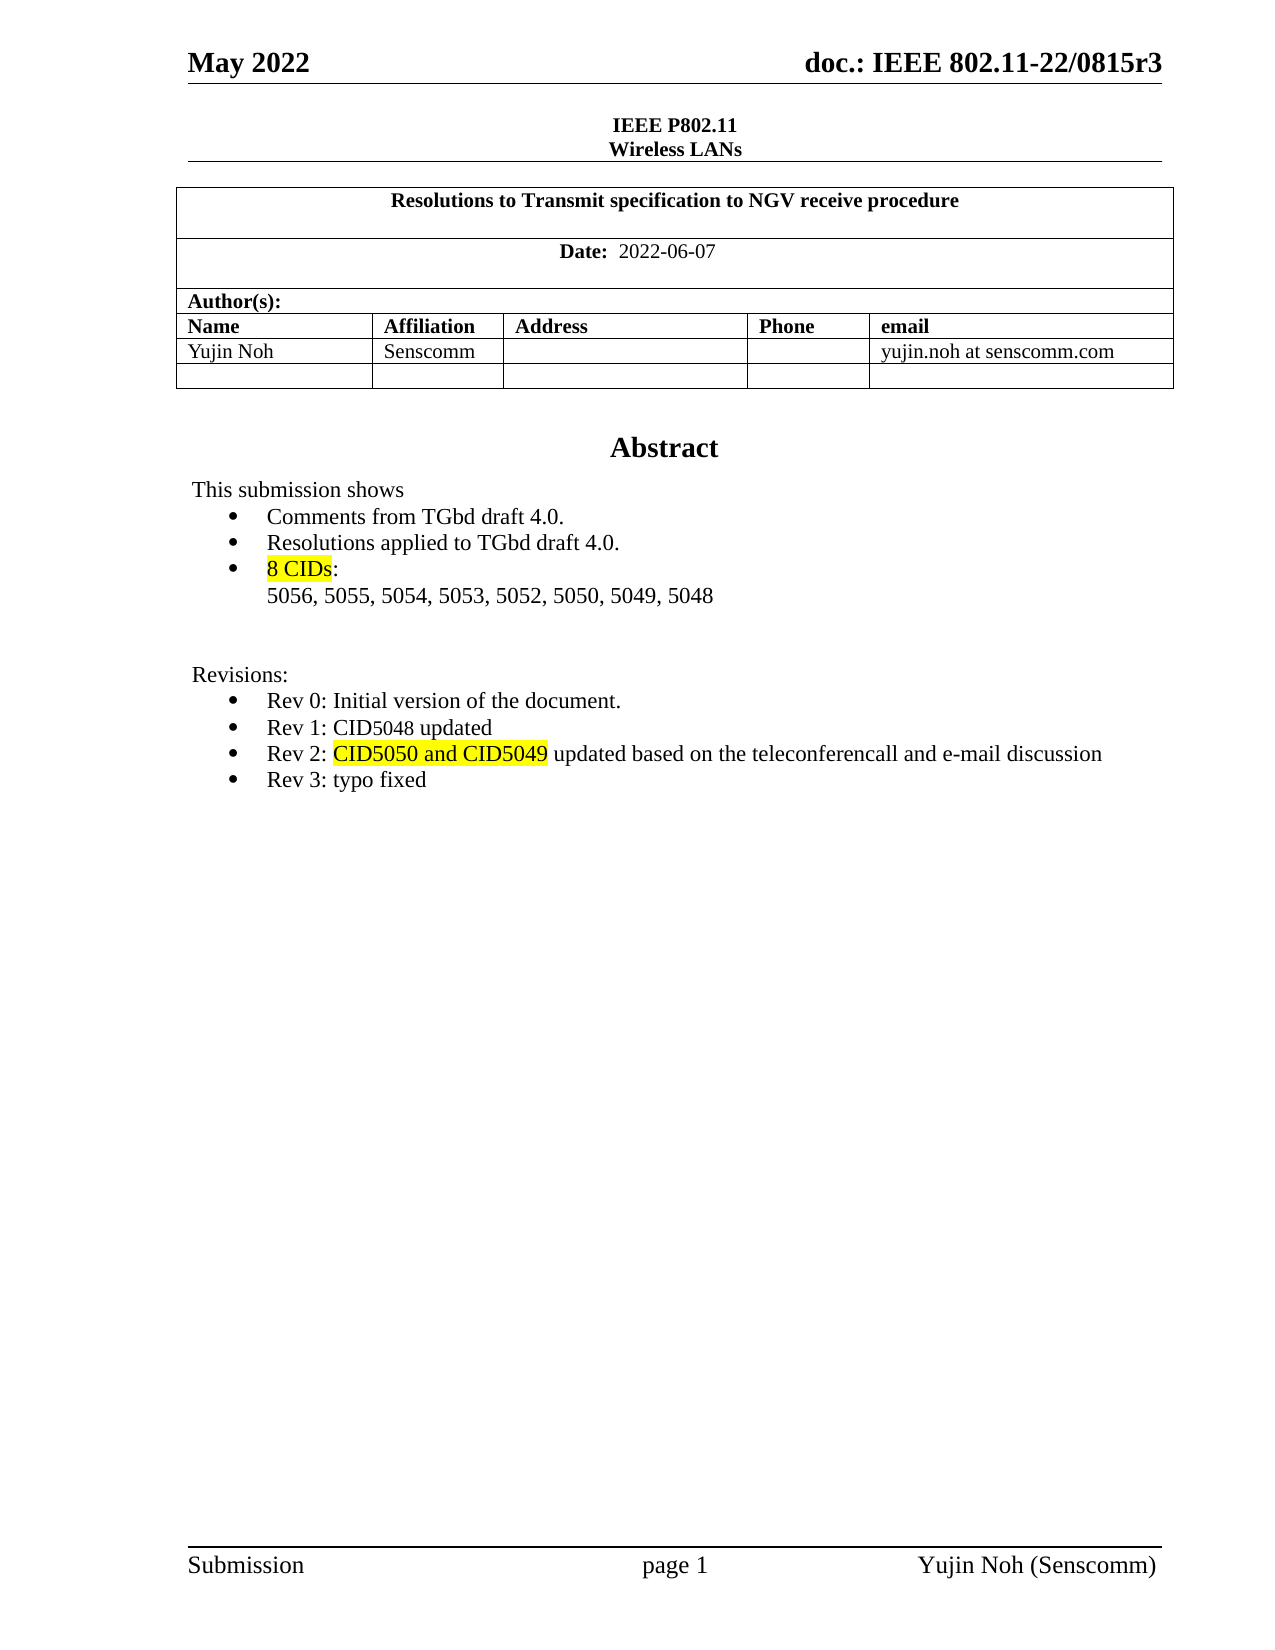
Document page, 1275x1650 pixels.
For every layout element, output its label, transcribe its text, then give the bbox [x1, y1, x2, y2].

table_cell Author(s): [177, 289, 1173, 313]
table_cell Yujin Noh [177, 339, 372, 363]
text IEEE P802.11 Wireless LANs [187, 112, 1162, 162]
table_cell Name [177, 314, 372, 338]
table_header Resolutions to Transmit specification to NGV receive procedure [177, 188, 1173, 238]
table_cell Date: 2022-06-07 [177, 239, 1173, 288]
table_cell yujin.noh at senscomm.com [870, 339, 1173, 363]
table_cell Address [504, 314, 747, 338]
table_cell [177, 364, 372, 388]
table_cell [748, 364, 869, 388]
table_cell Senscomm [373, 339, 503, 363]
table_cell [504, 339, 747, 363]
table_cell [748, 339, 869, 363]
table_cell email [870, 314, 1173, 338]
table_cell [870, 364, 1173, 388]
table_cell Phone [748, 314, 869, 338]
table_cell [504, 364, 747, 388]
table_cell [373, 364, 503, 388]
table_cell Affiliation [373, 314, 503, 338]
